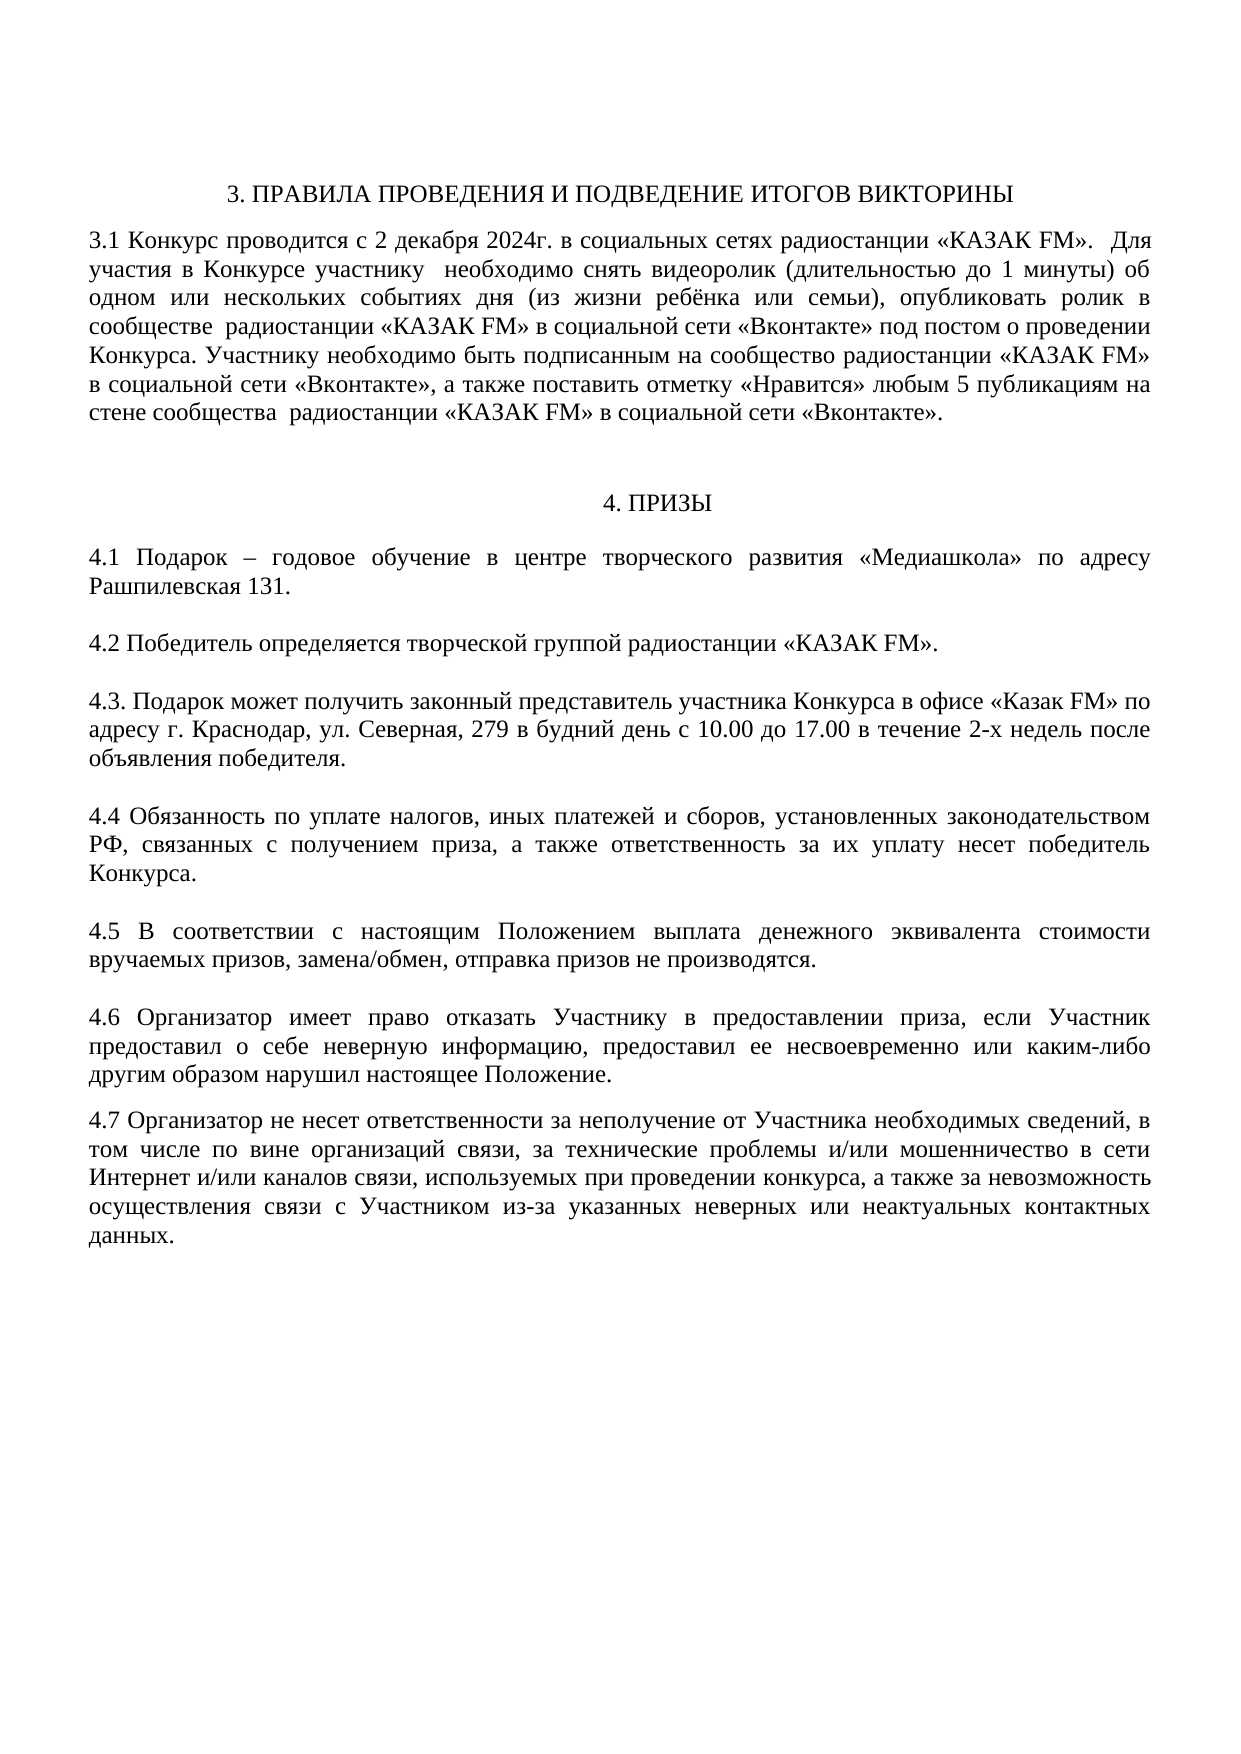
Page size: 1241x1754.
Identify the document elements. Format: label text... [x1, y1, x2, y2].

text 4.7 Организатор не несет ответственности за неполучение от Участника необходимых сведений, в том числе по вине организаций связи, за технические проблемы и/или мошенничество в сети Интернет и/или каналов связи, используемых при проведении конкурса, а также за невозможность осуществления связи с Участником из-за указанных неверных или неактуальных контактных данных. [89, 1105, 1152, 1249]
text 4.5 В соответствии с настоящим Положением выплата денежного эквивалента стоимости вручаемых призов, замена/обмен, отправка призов не производятся. [89, 916, 1152, 973]
text 4.2 Победитель определяется творческой группой радиостанции «КАЗАК FM». [89, 628, 1152, 657]
text 3.1 Конкурс проводится с 2 декабря 2024г. в социальных сетях радиостанции «КАЗАК FM». Для участия в Конкурсе участнику необходимо снять видеоролик (длительностью до 1 минуты) об одном или нескольких событиях дня (из жизни ребёнка или семьи), опубликовать ролик в сообществе радиостанции «КАЗАК FM» в социальной сети «Вконтакте» под постом о проведении Конкурса. Участнику необходимо быть подписанным на сообщество радиостанции «КАЗАК FM» в социальной сети «Вконтакте», а также поставить отметку «Нравится» любым 5 публикациям на стене сообщества радиостанции «КАЗАК FM» в социальной сети «Вконтакте». [89, 225, 1152, 426]
text 4.6 Организатор имеет право отказать Участнику в предоставлении приза, если Участник предоставил о себе неверную информацию, предоставил ее несвоевременно или каким-либо другим образом нарушил настоящее Положение. [89, 1002, 1152, 1088]
text 4. ПРИЗЫ [164, 488, 1152, 517]
text 4.3. Подарок может получить законный представитель участника Конкурса в офисе «Казак FM» по адресу г. Краснодар, ул. Северная, 279 в будний день с 10.00 до 17.00 в течение 2-х недель после объявления победителя. [89, 686, 1152, 772]
text 4.4 Обязанность по уплате налогов, иных платежей и сборов, установленных законодательством РФ, связанных с получением приза, а также ответственность за их уплату несет победитель Конкурса. [89, 801, 1152, 887]
text 3. ПРАВИЛА ПРОВЕДЕНИЯ И ПОДВЕДЕНИЕ ИТОГОВ ВИКТОРИНЫ [89, 179, 1152, 208]
text 4.1 Подарок – годовое обучение в центре творческого развития «Медиашкола» по адресу Рашпилевская 131. [89, 542, 1152, 599]
